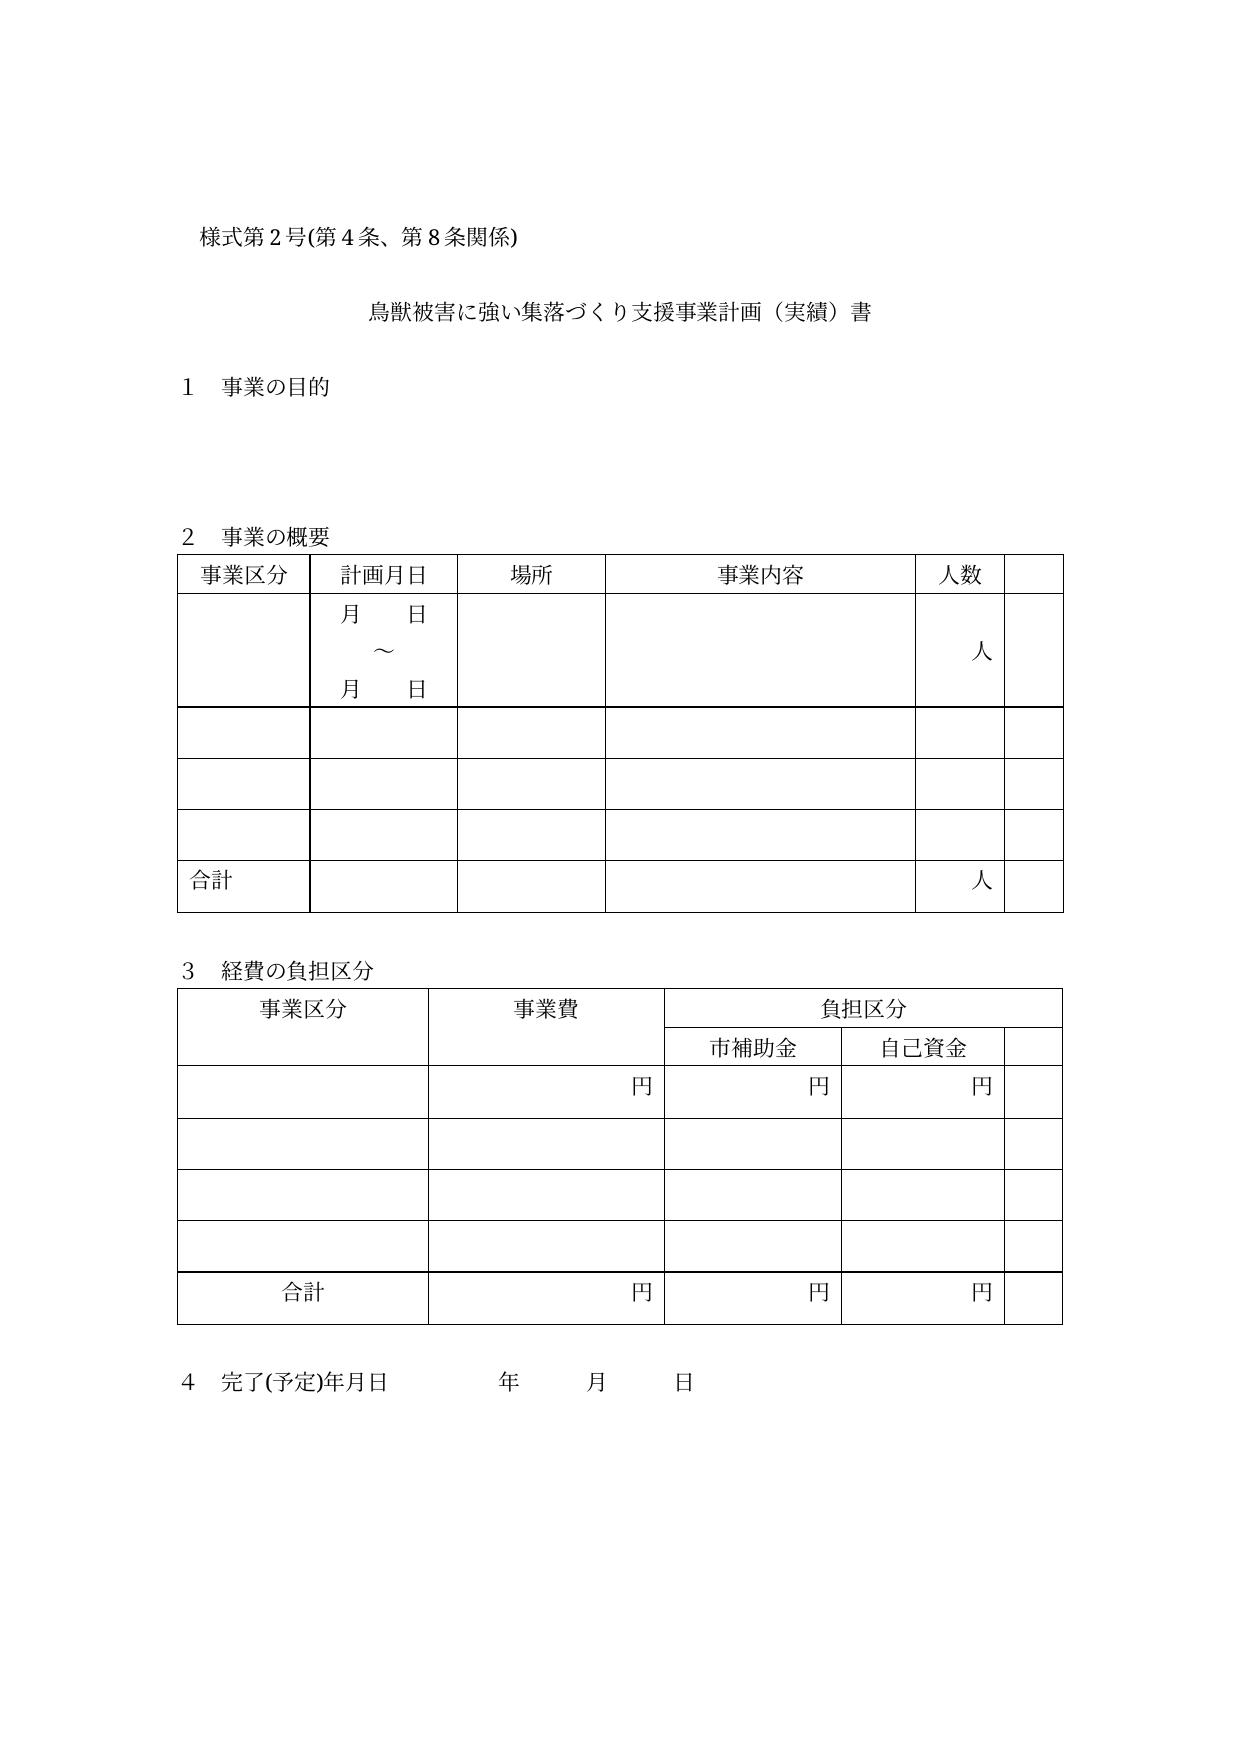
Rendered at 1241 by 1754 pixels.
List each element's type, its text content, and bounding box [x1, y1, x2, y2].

text 鳥獣被害に強い集落づくり支援事業計画（実績）書 [177, 292, 1063, 329]
table_header 計画月日 [311, 555, 457, 593]
table_cell [1005, 1119, 1062, 1169]
table_cell [1005, 1273, 1062, 1324]
table_cell [1005, 708, 1063, 757]
table_cell [458, 594, 605, 706]
table_cell [606, 594, 915, 706]
table_cell 人 [916, 594, 1004, 706]
table_cell 人 [916, 861, 1004, 912]
table_cell 円 [842, 1273, 1004, 1324]
table_cell [178, 1066, 428, 1118]
table_cell [178, 1221, 428, 1271]
table_cell 合計 [178, 1273, 428, 1324]
table_cell [178, 594, 309, 706]
table_cell 円 [665, 1066, 841, 1118]
table_header 事業費 [429, 989, 664, 1065]
table_cell [429, 1119, 664, 1169]
text ２ 事業の概要 [177, 517, 1063, 554]
table_cell [606, 810, 915, 859]
table_cell [1005, 1028, 1062, 1065]
table_cell [429, 1221, 664, 1271]
table_header 事業区分 [178, 555, 309, 593]
table_cell [178, 759, 309, 808]
table_cell [1005, 861, 1063, 912]
table_cell [1005, 1221, 1062, 1271]
table_cell [311, 810, 457, 859]
table_cell [458, 810, 605, 859]
table_cell [1005, 759, 1063, 808]
table_header 場所 [458, 555, 605, 593]
table_cell [458, 861, 605, 912]
table_header 人数 [916, 555, 1004, 593]
table_cell [842, 1119, 1004, 1169]
table_cell [1005, 1170, 1062, 1220]
table_cell [606, 759, 915, 808]
table_cell [842, 1170, 1004, 1220]
table_cell [606, 708, 915, 757]
table_header 負担区分 [665, 989, 1062, 1027]
table_cell 円 [429, 1066, 664, 1118]
text ４ 完了(予定)年月日 年 月 日 [177, 1363, 1063, 1400]
table_cell [178, 810, 309, 859]
table_header 事業区分 [178, 989, 428, 1065]
table_cell [178, 1119, 428, 1169]
text ３ 経費の負担区分 [177, 951, 1063, 988]
table_cell 円 [429, 1273, 664, 1324]
table_cell [842, 1221, 1004, 1271]
table_cell [606, 861, 915, 912]
table_cell 自己資金 [842, 1028, 1004, 1065]
table_cell [311, 708, 457, 757]
table_cell [429, 1170, 664, 1220]
text １ 事業の目的 [177, 367, 1063, 404]
text 様式第2号(第4条、第8条関係) [177, 217, 1063, 254]
table_cell [178, 1170, 428, 1220]
table_cell [916, 708, 1004, 757]
table_header [1005, 555, 1063, 593]
table_cell [916, 759, 1004, 808]
table_cell 合計 [178, 861, 309, 912]
table_cell [916, 810, 1004, 859]
table_cell 円 [842, 1066, 1004, 1118]
table_cell [311, 759, 457, 808]
table_cell [178, 708, 309, 757]
table_cell [458, 708, 605, 757]
table_cell 円 [665, 1273, 841, 1324]
table_cell [665, 1170, 841, 1220]
table_cell [1005, 1066, 1062, 1118]
table_cell [665, 1119, 841, 1169]
table_cell [665, 1221, 841, 1271]
table_cell [311, 861, 457, 912]
table_cell [1005, 810, 1063, 859]
table_cell [458, 759, 605, 808]
table_cell 月 日 ～ 月 日 [311, 594, 457, 706]
table_cell [1005, 594, 1063, 706]
table_cell 市補助金 [665, 1028, 841, 1065]
table_header 事業内容 [606, 555, 915, 593]
